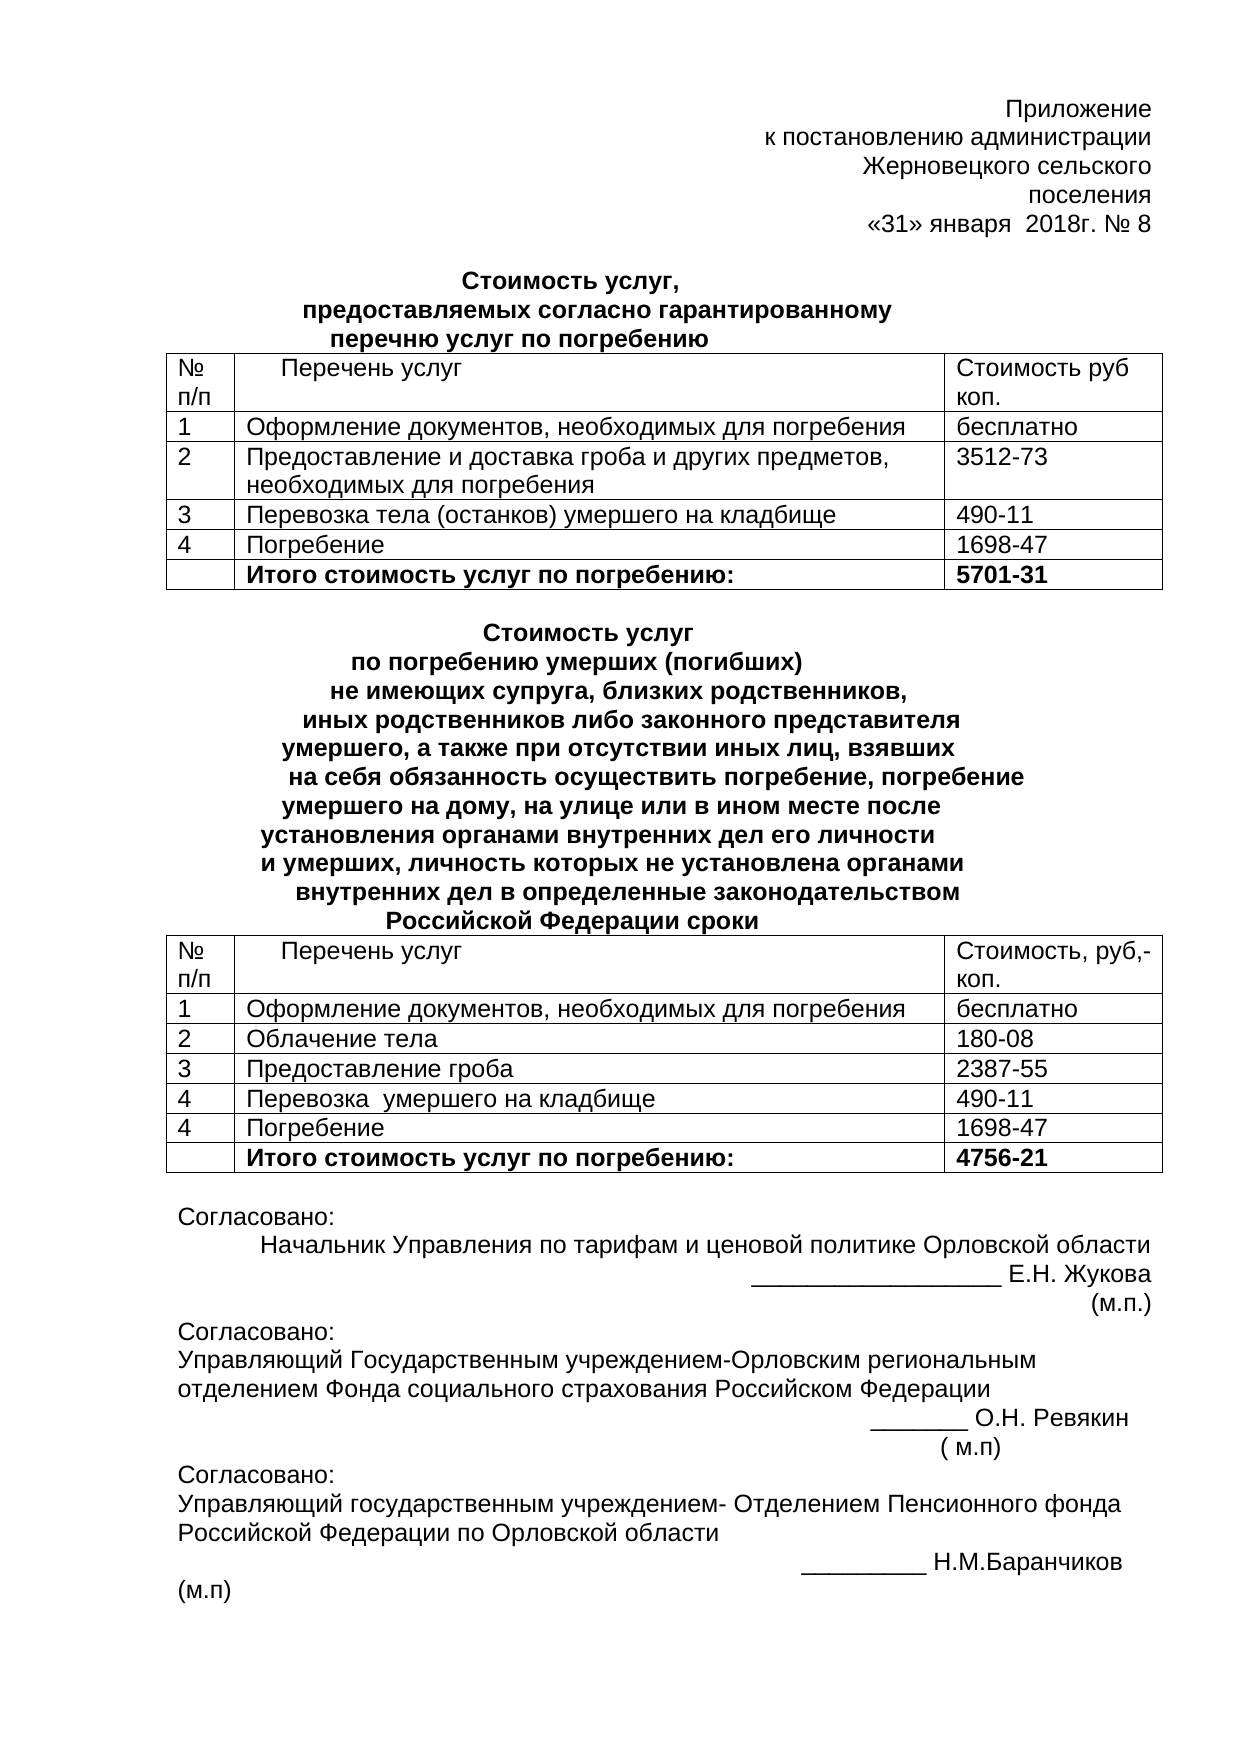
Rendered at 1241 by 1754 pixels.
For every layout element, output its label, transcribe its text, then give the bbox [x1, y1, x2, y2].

text установления органами внутренних дел его личности [177, 820, 1152, 848]
text Стоимость услуг, [177, 266, 1152, 295]
table_cell 4 [167, 1084, 234, 1112]
text иных родственников либо законного представителя [177, 705, 1152, 733]
table_cell 2 [167, 1024, 234, 1053]
table_cell Итого стоимость услуг по погребению: [235, 1143, 944, 1172]
table_header Стоимость, руб,-коп. [945, 936, 1162, 993]
text _______ О.Н. Ревякин [177, 1403, 1152, 1432]
table_cell Итого стоимость услуг по погребению: [235, 560, 944, 589]
text Приложение [177, 94, 1152, 122]
text Жерновецкого сельского [177, 151, 1152, 180]
table_cell 4 [167, 1114, 234, 1142]
text _________ Н.М.Баранчиков (м.п) [177, 1547, 1152, 1604]
text Управляющий Государственным учреждением-Орловским региональным отделением Фонда социального страхования Российском Федерации [177, 1346, 1152, 1403]
text Согласовано: [177, 1461, 1152, 1489]
text Согласовано: [177, 1317, 1152, 1346]
text Стоимость услуг [177, 618, 1152, 647]
text предоставляемых согласно гарантированному [177, 295, 1152, 324]
table_cell 1698-47 [945, 1114, 1162, 1142]
table_cell 490-11 [945, 1084, 1162, 1112]
text внутренних дел в определенные законодательством [177, 877, 1152, 906]
table_cell 3 [167, 500, 234, 529]
table_header Стоимость руб коп. [945, 354, 1162, 411]
text и умерших, личность которых не установлена органами [177, 848, 1152, 877]
table_header Перечень услуг [235, 936, 944, 993]
table_header Перечень услуг [235, 354, 944, 411]
table_cell 2387-55 [945, 1054, 1162, 1083]
table_header № п/п [167, 936, 234, 993]
table_cell 1698-47 [945, 530, 1162, 559]
table_cell 3 [167, 1054, 234, 1083]
table_cell Оформление документов, необходимых для погребения [235, 994, 944, 1023]
table_cell бесплатно [945, 994, 1162, 1023]
text поселения [177, 180, 1152, 209]
table_cell 180-08 [945, 1024, 1162, 1053]
text ( м.п) [177, 1432, 1152, 1461]
table_cell Оформление документов, необходимых для погребения [235, 412, 944, 441]
table_cell Предоставление гроба [235, 1054, 944, 1083]
text Управляющий государственным учреждением- Отделением Пенсионного фонда Российской Федерации по Орловской области [177, 1489, 1152, 1547]
table_cell Перевозка тела (останков) умершего на кладбище [235, 500, 944, 529]
table_cell Предоставление и доставка гроба и других предметов, необходимых для погребения [235, 442, 944, 499]
table_cell 4756-21 [945, 1143, 1162, 1172]
text умершего на дому, на улице или в ином месте после [177, 791, 1152, 820]
table_cell бесплатно [945, 412, 1162, 441]
table_cell 3512-73 [945, 442, 1162, 499]
table_cell Погребение [235, 530, 944, 559]
table_cell 2 [167, 442, 234, 499]
text по погребению умерших (погибших) [177, 647, 1152, 676]
table_cell 490-11 [945, 500, 1162, 529]
text Российской Федерации сроки [177, 906, 1152, 935]
table_cell 4 [167, 530, 234, 559]
table_cell [167, 560, 234, 589]
table_cell Облачение тела [235, 1024, 944, 1053]
table_header № п/п [167, 354, 234, 411]
table_cell 1 [167, 994, 234, 1023]
text на себя обязанность осуществить погребение, погребение [177, 762, 1152, 791]
text перечню услуг по погребению [177, 324, 1152, 352]
text Согласовано: [177, 1202, 1152, 1231]
text Начальник Управления по тарифам и ценовой политике Орловской области __________________ Е.Н. Жукова (м.п.) [177, 1231, 1152, 1317]
table_cell [167, 1143, 234, 1172]
text к постановлению администрации [177, 122, 1152, 151]
text умершего, а также при отсутствии иных лиц, взявших [177, 733, 1152, 762]
table_cell 1 [167, 412, 234, 441]
table_cell Перевозка умершего на кладбище [235, 1084, 944, 1112]
table_cell Погребение [235, 1114, 944, 1142]
text не имеющих супруга, близких родственников, [177, 676, 1152, 705]
table_cell 5701-31 [945, 560, 1162, 589]
text «31» января 2018г. № 8 [177, 209, 1152, 237]
